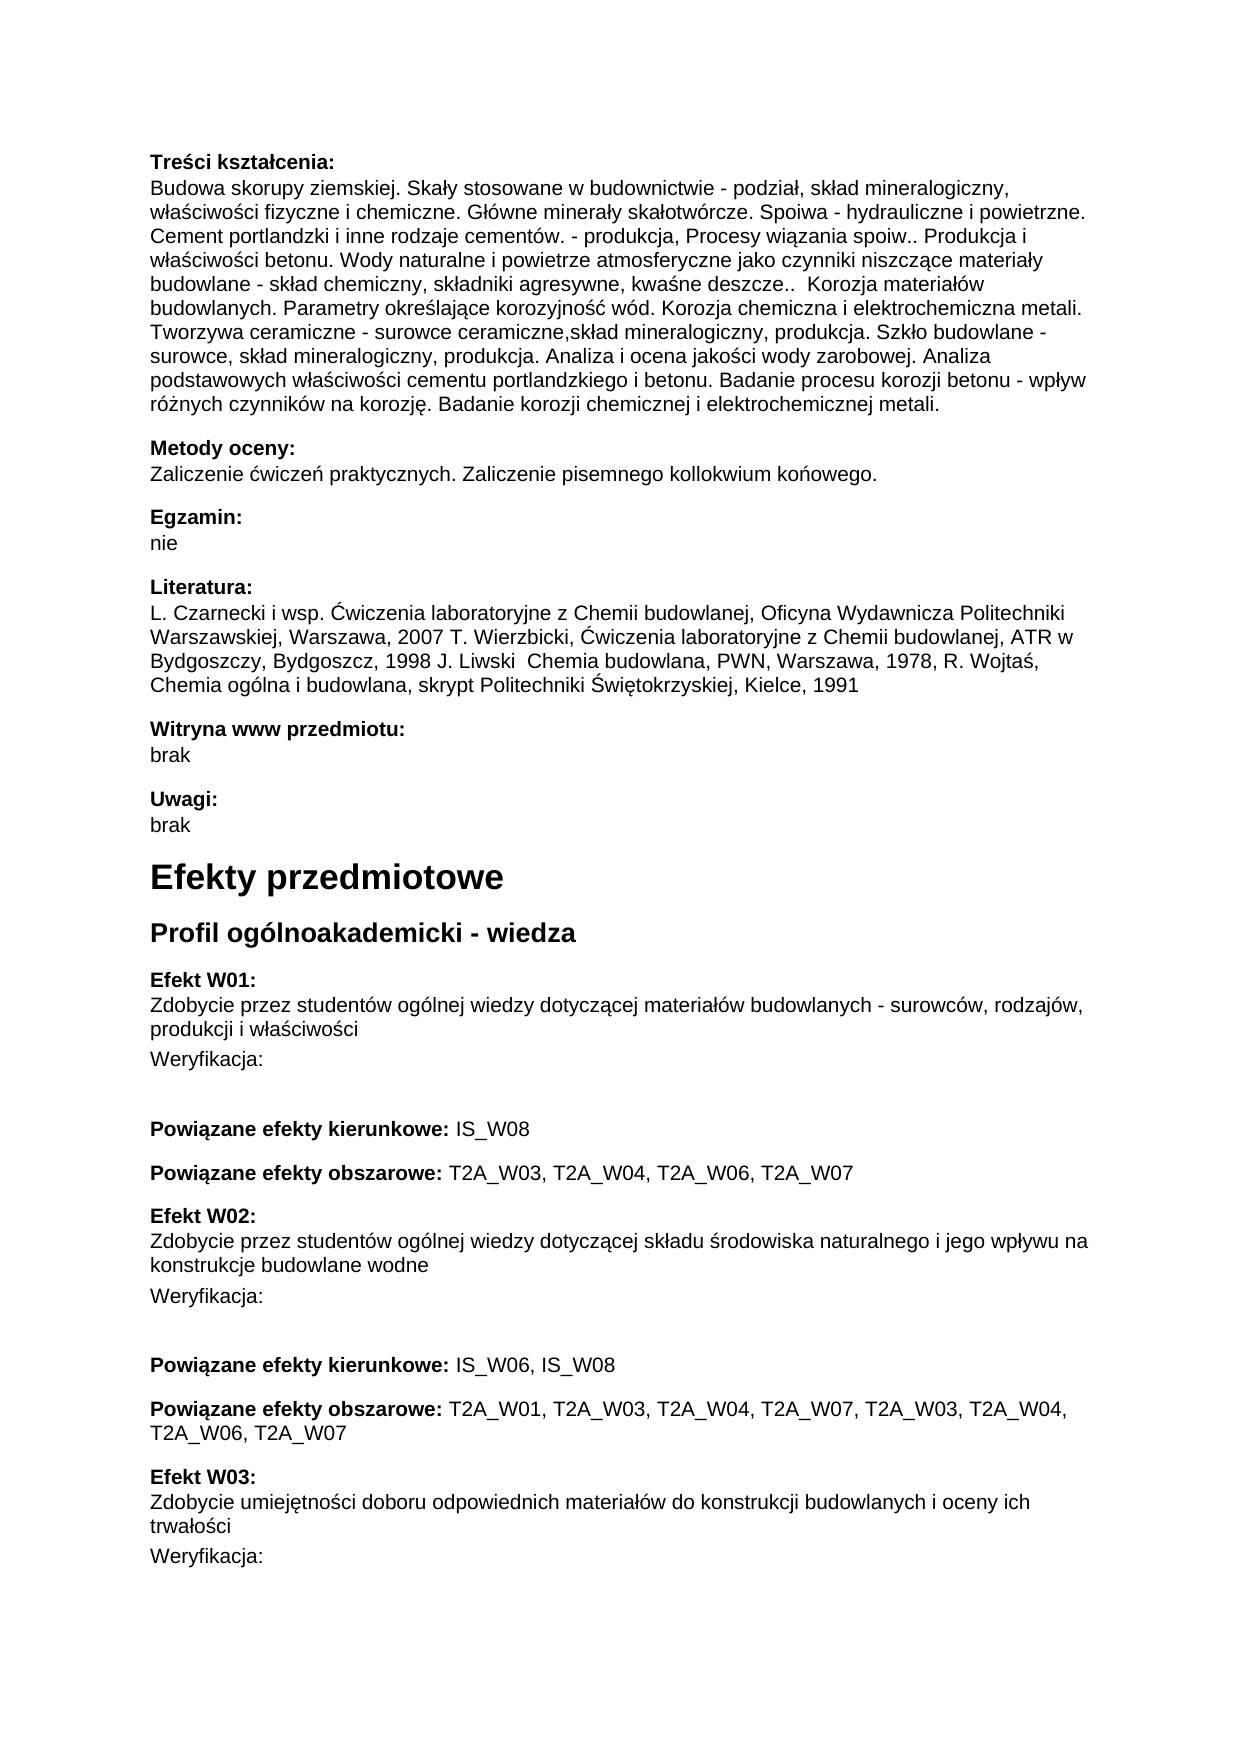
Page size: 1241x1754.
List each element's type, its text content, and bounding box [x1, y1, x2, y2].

text Budowa skorupy ziemskiej. Skały stosowane w budownictwie - podział, skład mineralogiczny, właściwości fizyczne i chemiczne. Główne minerały skałotwórcze. Spoiwa - hydrauliczne i powietrzne. Cement portlandzki i inne rodzaje cementów. - produkcja, Procesy wiązania spoiw.. Produkcja i właściwości betonu. Wody naturalne i powietrze atmosferyczne jako czynniki niszczące materiały budowlane - skład chemiczny, składniki agresywne, kwaśne deszcze.. Korozja materiałów budowlanych. Parametry określające korozyjność wód. Korozja chemiczna i elektrochemiczna metali. Tworzywa ceramiczne - surowce ceramiczne,skład mineralogiczny, produkcja. Szkło budowlane - surowce, skład mineralogiczny, produkcja. Analiza i ocena jakości wody zarobowej. Analiza podstawowych właściwości cementu portlandzkiego i betonu. Badanie procesu korozji betonu - wpływ różnych czynników na korozję. Badanie korozji chemicznej i elektrochemicznej metali. [150, 176, 1090, 416]
text Egzamin: [150, 505, 1090, 529]
text Zdobycie przez studentów ogólnej wiedzy dotyczącej materiałów budowlanych - surowców, rodzajów, produkcji i właściwości [150, 993, 1090, 1041]
text Zdobycie umiejętności doboru odpowiednich materiałów do konstrukcji budowlanych i oceny ich trwałości [150, 1490, 1090, 1538]
text Weryfikacja: [150, 1544, 1090, 1568]
text Witryna www przedmiotu: [150, 717, 1090, 741]
text Weryfikacja: [150, 1283, 1090, 1307]
text Powiązane efekty kierunkowe: IS_W08 [150, 1117, 1090, 1141]
text Treści kształcenia: [150, 150, 1090, 174]
text brak [150, 812, 1090, 836]
subtitle Profil ogólnoakademicki - wiedza [150, 917, 1090, 948]
text L. Czarnecki i wsp. Ćwiczenia laboratoryjne z Chemii budowlanej, Oficyna Wydawnicza Politechniki Warszawskiej, Warszawa, 2007 T. Wierzbicki, Ćwiczenia laboratoryjne z Chemii budowlanej, ATR w Bydgoszczy, Bydgoszcz, 1998 J. Liwski Chemia budowlana, PWN, Warszawa, 1978, R. Wojtaś, Chemia ogólna i budowlana, skrypt Politechniki Świętokrzyskiej, Kielce, 1991 [150, 601, 1090, 697]
text brak [150, 743, 1090, 767]
text Powiązane efekty obszarowe: T2A_W03, T2A_W04, T2A_W06, T2A_W07 [150, 1161, 1090, 1184]
text Metody oceny: [150, 435, 1090, 459]
text Literatura: [150, 575, 1090, 599]
text Zdobycie przez studentów ogólnej wiedzy dotyczącej składu środowiska naturalnego i jego wpływu na konstrukcje budowlane wodne [150, 1229, 1090, 1277]
text Weryfikacja: [150, 1047, 1090, 1071]
subtitle Efekty przedmiotowe [150, 856, 1090, 897]
text Powiązane efekty obszarowe: T2A_W01, T2A_W03, T2A_W04, T2A_W07, T2A_W03, T2A_W04, T2A_W06, T2A_W07 [150, 1397, 1090, 1445]
text nie [150, 531, 1090, 555]
text Efekt W02: [150, 1204, 1090, 1228]
text Efekt W03: [150, 1465, 1090, 1489]
text Zaliczenie ćwiczeń praktycznych. Zaliczenie pisemnego kollokwium końowego. [150, 461, 1090, 485]
text Powiązane efekty kierunkowe: IS_W06, IS_W08 [150, 1353, 1090, 1377]
text Uwagi: [150, 786, 1090, 810]
text Efekt W01: [150, 968, 1090, 992]
